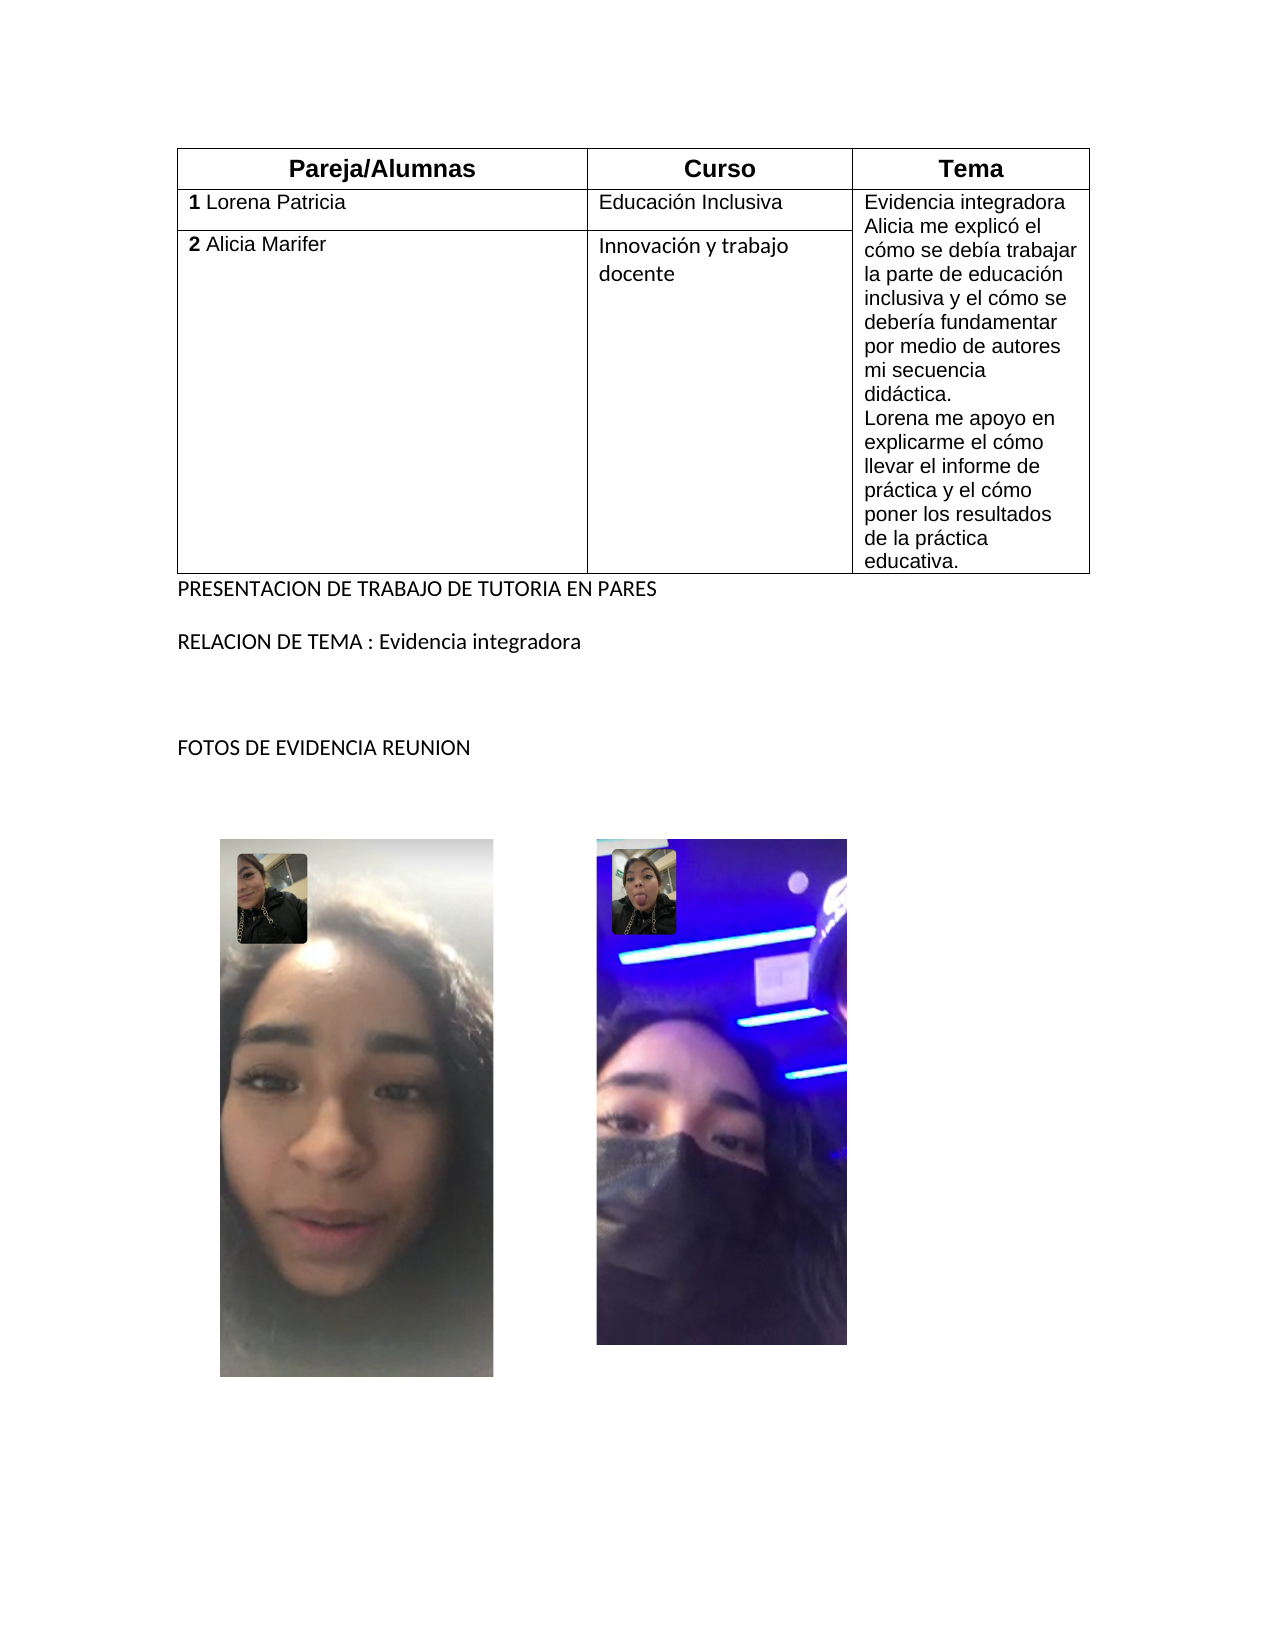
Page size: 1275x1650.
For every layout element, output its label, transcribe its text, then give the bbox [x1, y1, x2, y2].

table_header Pareja/Alumnas [178, 149, 587, 189]
table_cell 1 Lorena Patricia [178, 190, 587, 230]
table_header Tema [853, 149, 1089, 189]
table_cell Evidencia integradora Alicia me explicó el cómo se debía trabajar la parte de educación inclusiva y el cómo se debería fundamentar por medio de autores mi secuencia didáctica. Lorena me apoyo en explicarme el cómo llevar el informe de práctica y el cómo poner los resultados de la práctica educativa. [853, 190, 1089, 573]
table_cell Educación Inclusiva [588, 190, 852, 230]
picture [220, 839, 494, 1377]
picture [596, 839, 847, 1345]
table_cell 2 Alicia Marifer [178, 231, 587, 573]
table_cell Innovación y trabajo docente [588, 231, 852, 573]
text PRESENTACION DE TRABAJO DE TUTORIA EN PARES [177, 574, 1098, 602]
text FOTOS DE EVIDENCIA REUNION [177, 733, 1098, 761]
text RELACION DE TEMA : Evidencia integradora [177, 627, 1098, 655]
table_header Curso [588, 149, 852, 189]
